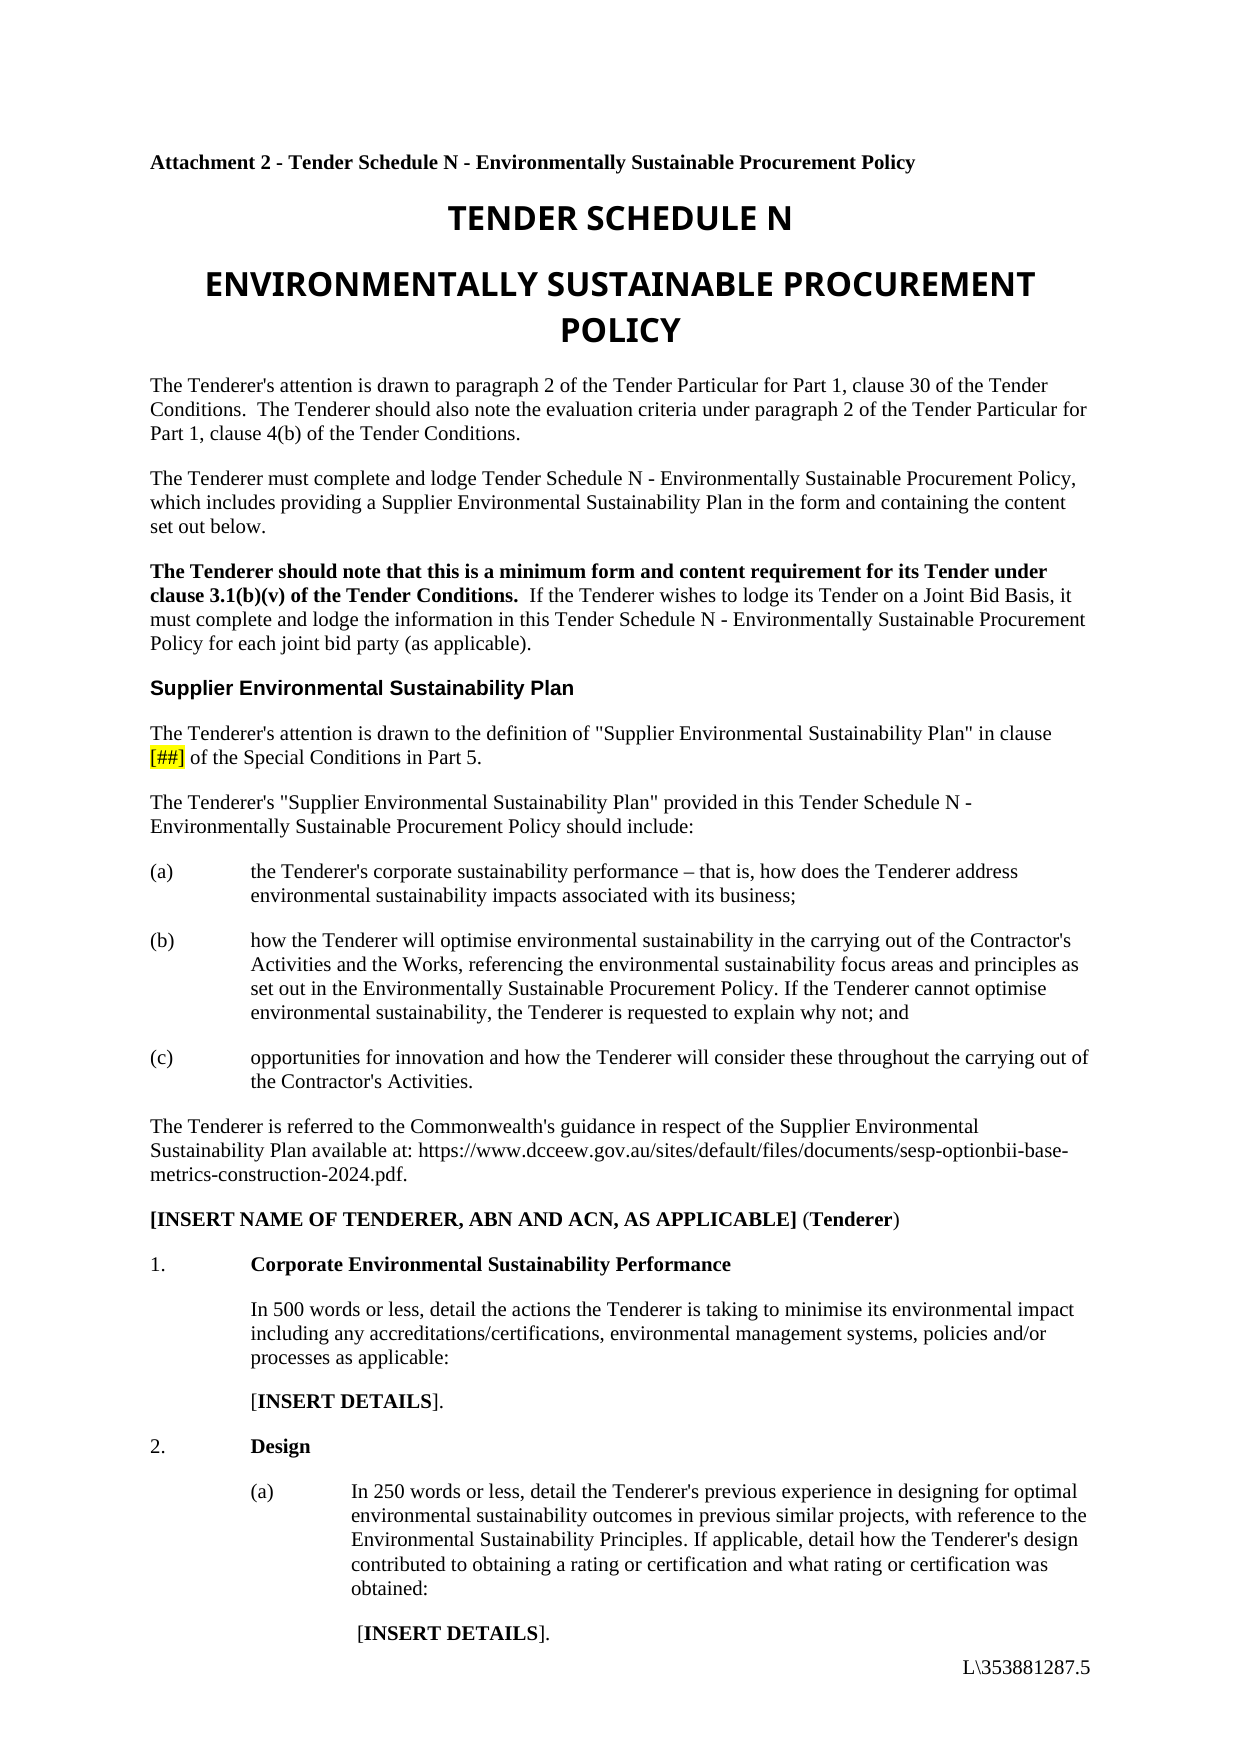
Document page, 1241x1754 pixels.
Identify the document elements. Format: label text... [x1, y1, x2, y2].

text Supplier Environmental Sustainability Plan [150, 676, 1090, 700]
subtitle In 250 words or less, detail the Tenderer's previous experience in designing for optimal environmental sustainability outcomes in previous similar projects, with reference to the Environmental Sustainability Principles. If applicable, detail how the Tenderer's design contributed to obtaining a rating or certification and what rating or certification was obtained: [250, 1479, 1090, 1599]
text The Tenderer should note that this is a minimum form and content requirement for its Tender under clause 3.1(b)(v) of the Tender Conditions. If the Tenderer wishes to lodge its Tender on a Joint Bid Basis, it must complete and lodge the information in this Tender Schedule N - Environmentally Sustainable Procurement Policy for each joint bid party (as applicable). [150, 559, 1090, 655]
text [INSERT DETAILS]. [307, 1620, 1090, 1644]
text The Tenderer must complete and lodge Tender Schedule N - Environmentally Sustainable Procurement Policy, which includes providing a Supplier Environmental Sustainability Plan in the form and containing the content set out below. [150, 466, 1090, 538]
subtitle how the Tenderer will optimise environmental sustainability in the carrying out of the Contractor's Activities and the Works, referencing the environmental sustainability focus areas and principles as set out in the Environmentally Sustainable Procurement Policy. If the Tenderer cannot optimise environmental sustainability, the Tenderer is requested to explain why not; and [150, 928, 1090, 1024]
subtitle opportunities for innovation and how the Tenderer will consider these throughout the carrying out of the Contractor's Activities. [150, 1045, 1090, 1093]
text The Tenderer's "Supplier Environmental Sustainability Plan" provided in this Tender Schedule N - Environmentally Sustainable Procurement Policy should include: [150, 790, 1090, 838]
text In 500 words or less, detail the actions the Tenderer is taking to minimise its environmental impact including any accreditations/certifications, environmental management systems, policies and/or processes as applicable: [250, 1296, 1090, 1369]
text The Tenderer is referred to the Commonwealth's guidance in respect of the Supplier Environmental Sustainability Plan available at: https://www.dcceew.gov.au/sites/default/files/documents/sesp-optionbii-base-metrics-construction-2024.pdf. [150, 1114, 1090, 1186]
text The Tenderer's attention is drawn to paragraph 2 of the Tender Particular for Part 1, clause 30 of the Tender Conditions. The Tenderer should also note the evaluation criteria under paragraph 2 of the Tender Particular for Part 1, clause 4(b) of the Tender Conditions. [150, 373, 1090, 445]
list Design [150, 1434, 1090, 1458]
text Tender Schedule N [150, 195, 1090, 240]
text ENVIRONMENTALly SUSTAINABLE PROCUREMENT POLICY [150, 261, 1090, 352]
list Corporate Environmental Sustainability Performance [150, 1252, 1090, 1276]
text The Tenderer's attention is drawn to the definition of "Supplier Environmental Sustainability Plan" in clause [##] of the Special Conditions in Part 5. [150, 721, 1090, 769]
subtitle the Tenderer's corporate sustainability performance – that is, how does the Tenderer address environmental sustainability impacts associated with its business; [150, 859, 1090, 907]
text [INSERT NAME OF TENDERER, ABN AND ACN, AS APPLICABLE] (Tenderer) [150, 1207, 1090, 1231]
text Attachment 2 - Tender Schedule N - Environmentally Sustainable Procurement Policy [150, 150, 1090, 174]
text [INSERT DETAILS]. [250, 1389, 1090, 1413]
